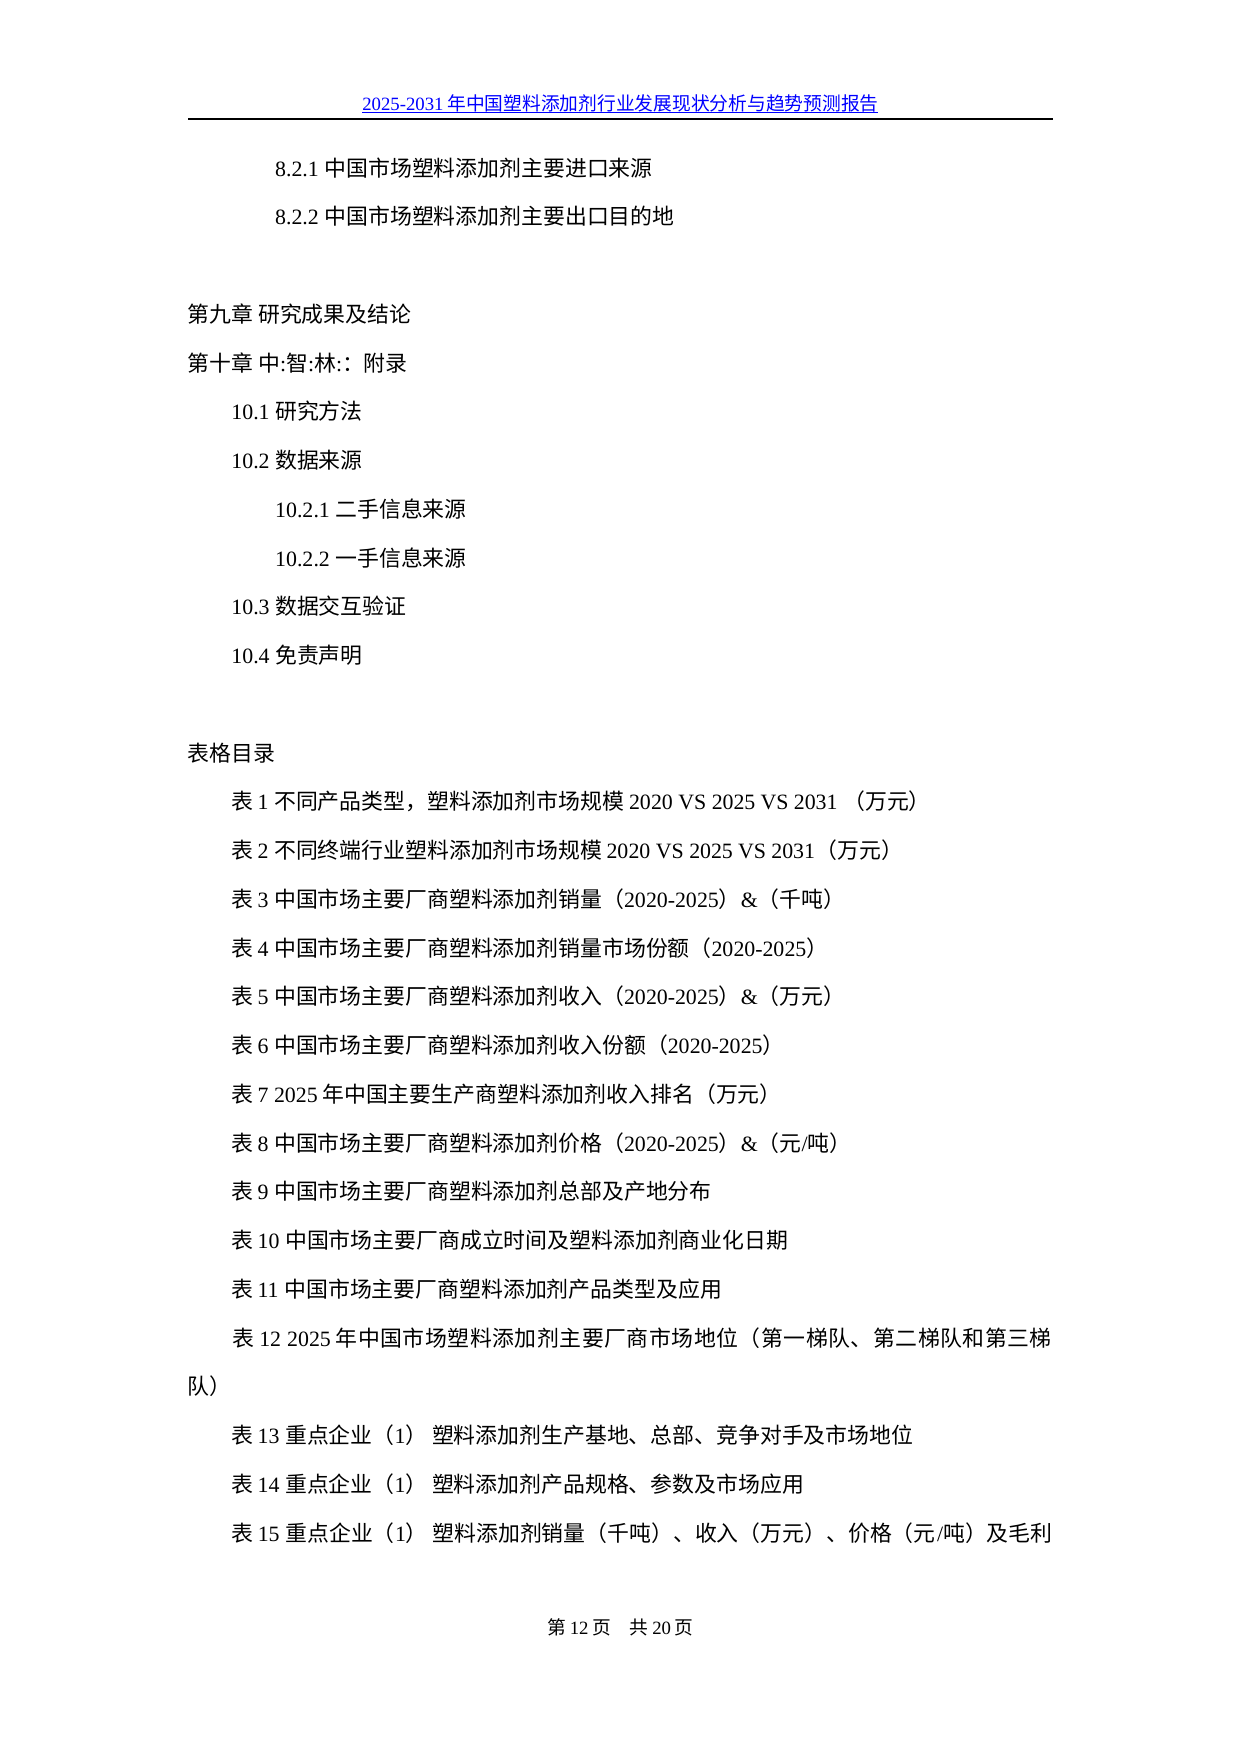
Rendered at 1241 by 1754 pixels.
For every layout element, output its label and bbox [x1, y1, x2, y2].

text [187, 150, 1053, 1548]
